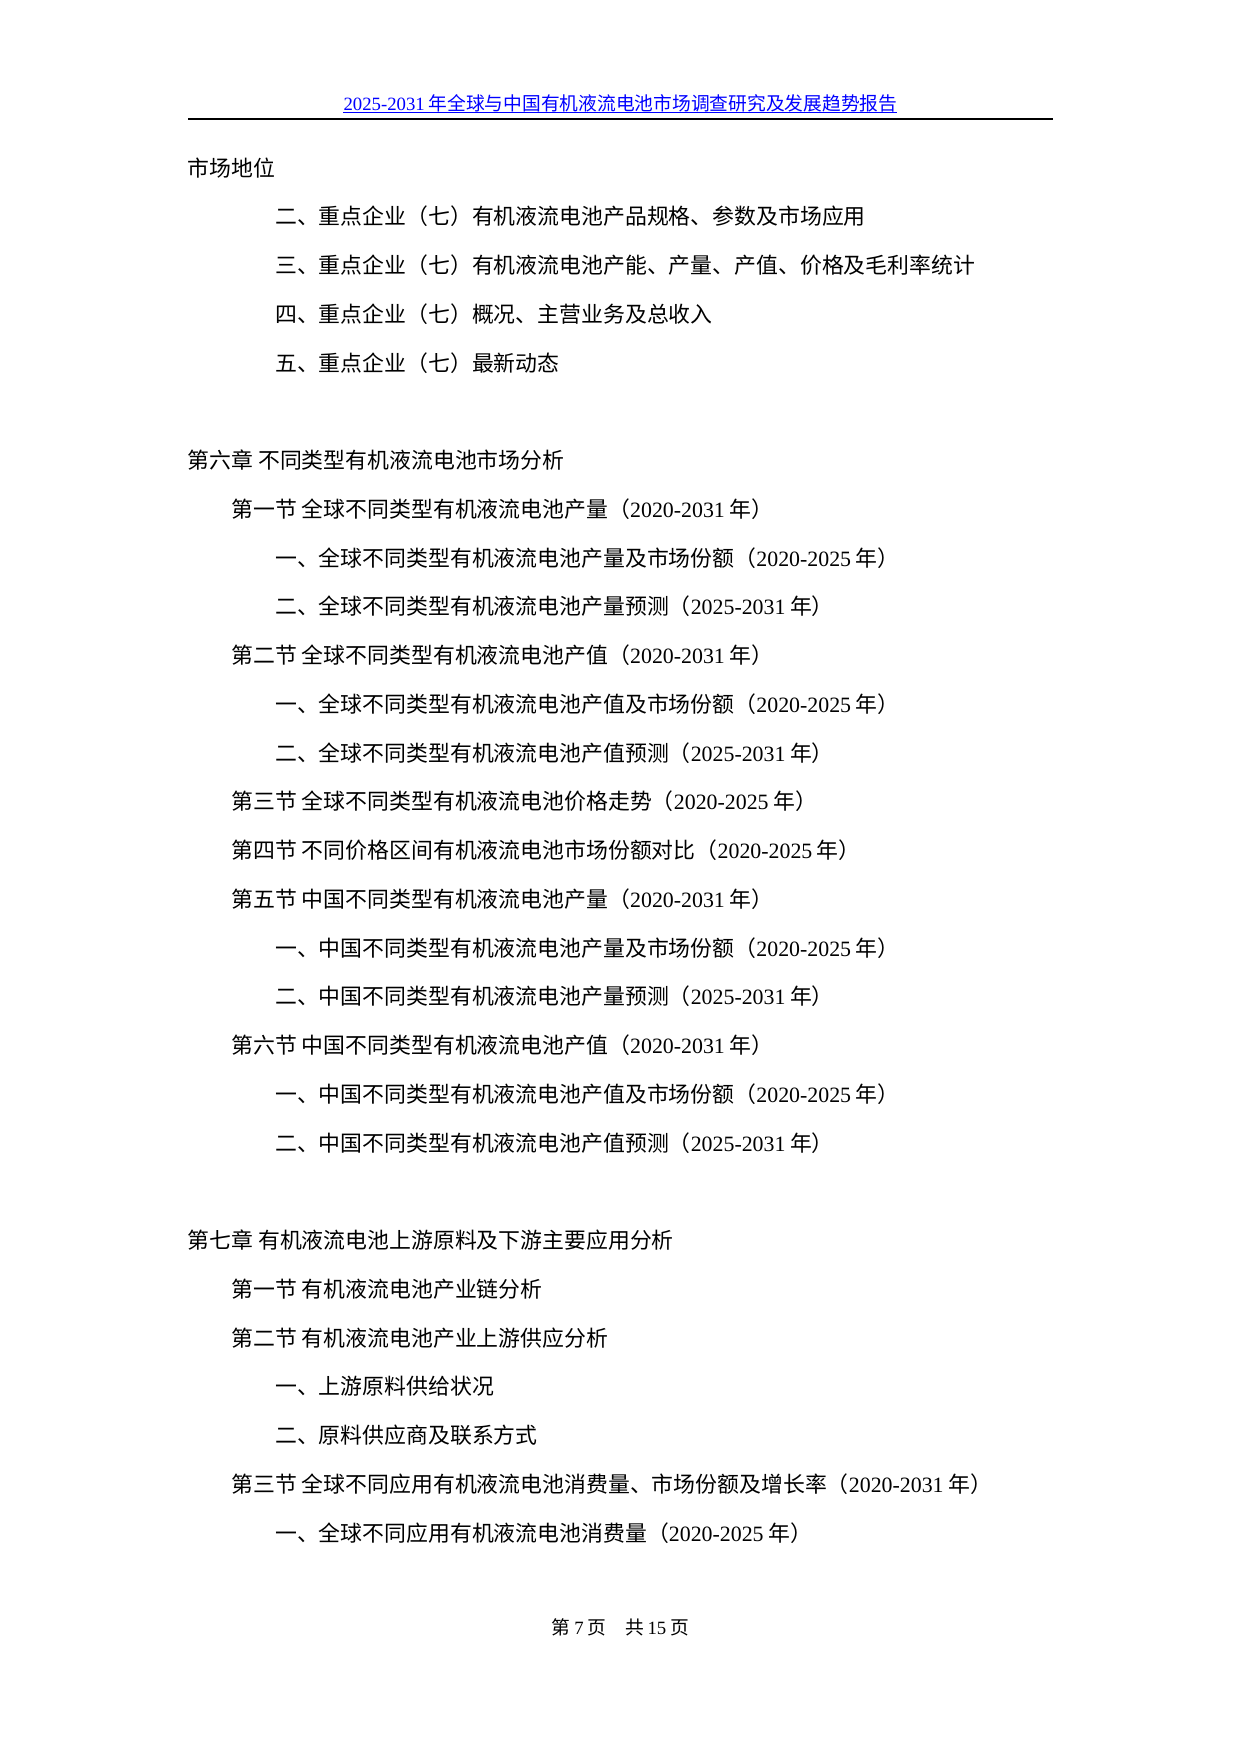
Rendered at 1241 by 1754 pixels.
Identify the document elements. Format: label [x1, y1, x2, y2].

text [187, 150, 1053, 1548]
